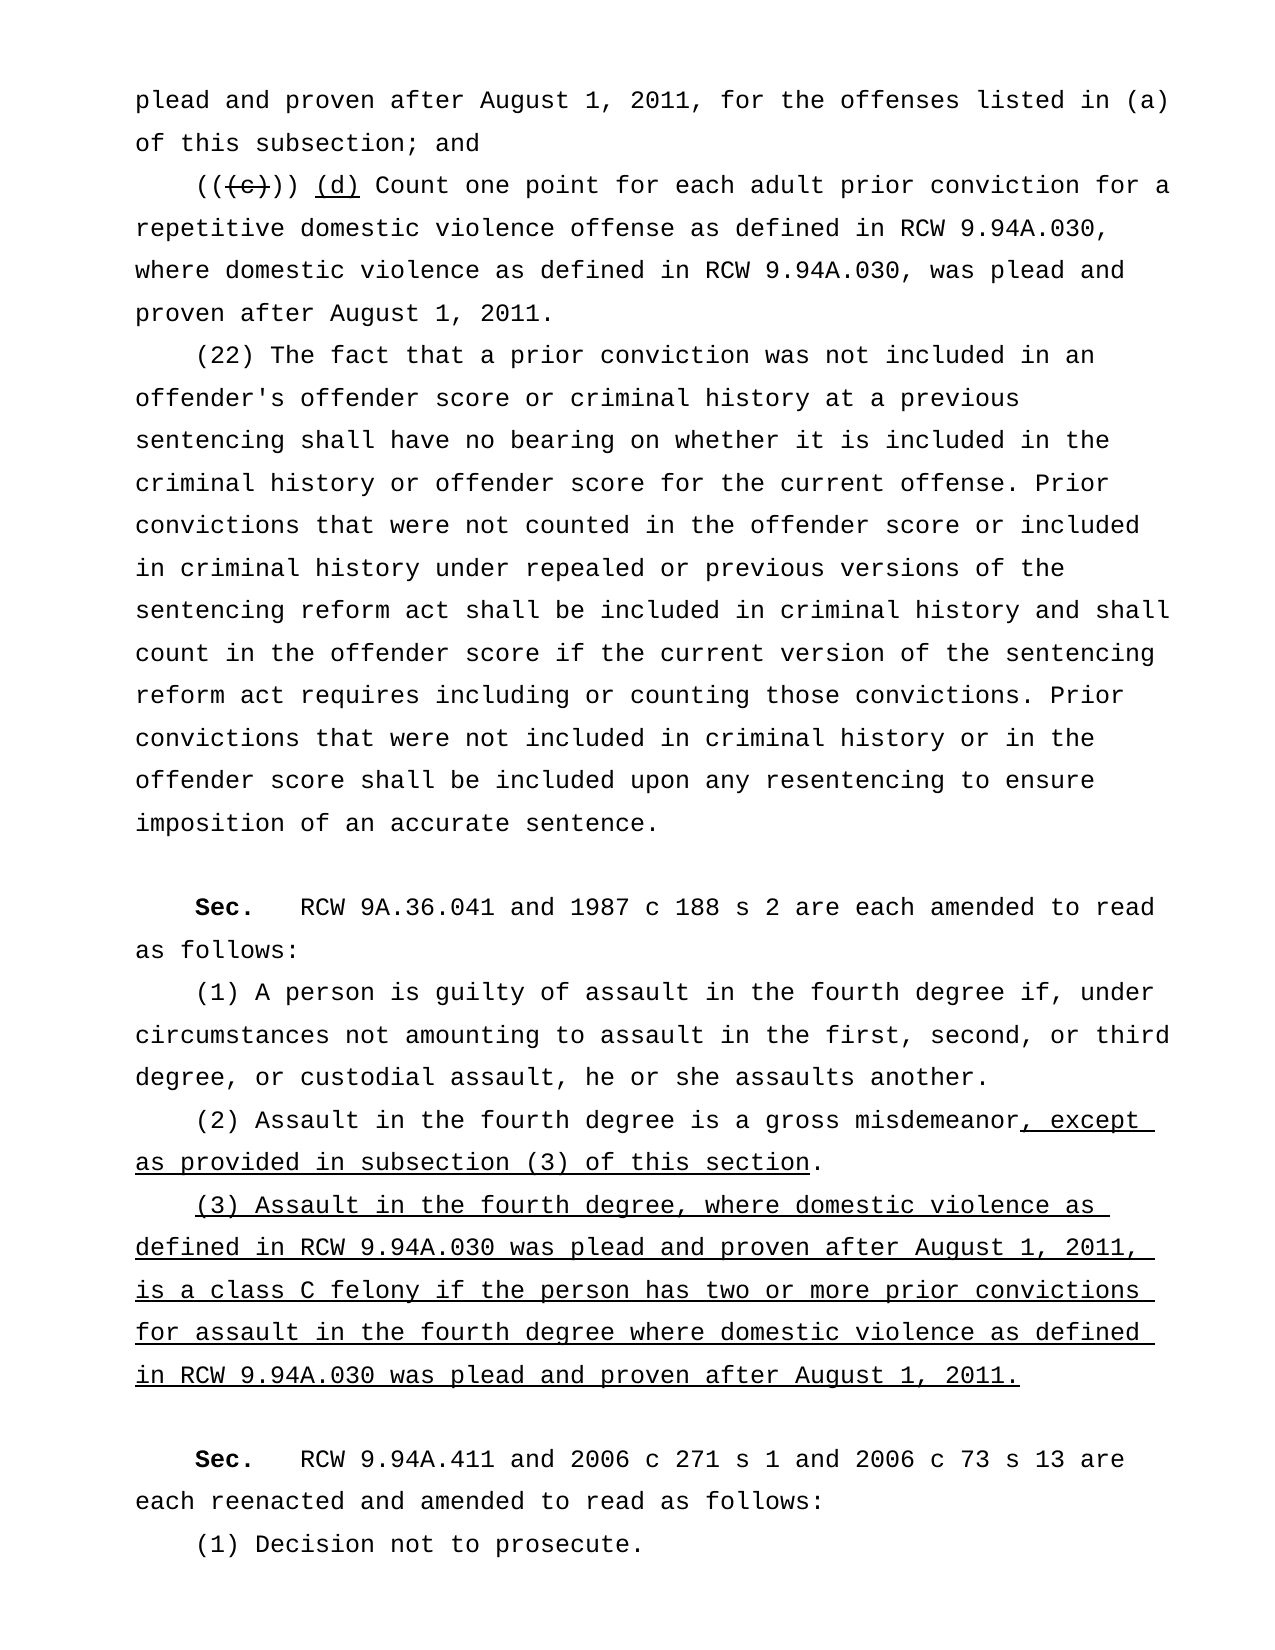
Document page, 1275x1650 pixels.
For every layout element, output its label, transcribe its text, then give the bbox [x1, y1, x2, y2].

text (22) The fact that a prior conviction was not included in an offender's offender score or criminal history at a previous sentencing shall have no bearing on whether it is included in the criminal history or offender score for the current offense. Prior convictions that were not counted in the offender score or included in criminal history under repealed or previous versions of the sentencing reform act shall be included in criminal history and shall count in the offender score if the current version of the sentencing reform act requires including or counting those convictions. Prior convictions that were not included in criminal history or in the offender score shall be included upon any resentencing to ensure imposition of an accurate sentence. [135, 330, 1170, 840]
text (1) Decision not to prosecute. [135, 1518, 1170, 1561]
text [135, 75, 1170, 160]
text (3) Assault in the fourth degree, where domestic violence as defined in RCW 9.94A.030 was plead and proven after August 1, 2011, is a class C felony if the person has two or more prior convictions for assault in the fourth degree where domestic violence as defined in RCW 9.94A.030 was plead and proven after August 1, 2011. [135, 1179, 1170, 1392]
text (((c))) (d) Count one point for each adult prior conviction for a repetitive domestic violence offense as defined in RCW 9.94A.030, where domestic violence as defined in RCW 9.94A.030, was plead and proven after August 1, 2011. [135, 160, 1170, 330]
text (2) Assault in the fourth degree is a gross misdemeanor, except as provided in subsection (3) of this section. [135, 1094, 1170, 1179]
text Sec. RCW 9.94A.411 and 2006 c 271 s 1 and 2006 c 73 s 13 are each reenacted and amended to read as follows: [135, 1433, 1170, 1518]
text Sec. RCW 9A.36.041 and 1987 c 188 s 2 are each amended to read as follows: [135, 882, 1170, 967]
text (1) A person is guilty of assault in the fourth degree if, under circumstances not amounting to assault in the first, second, or third degree, or custodial assault, he or she assaults another. [135, 967, 1170, 1094]
